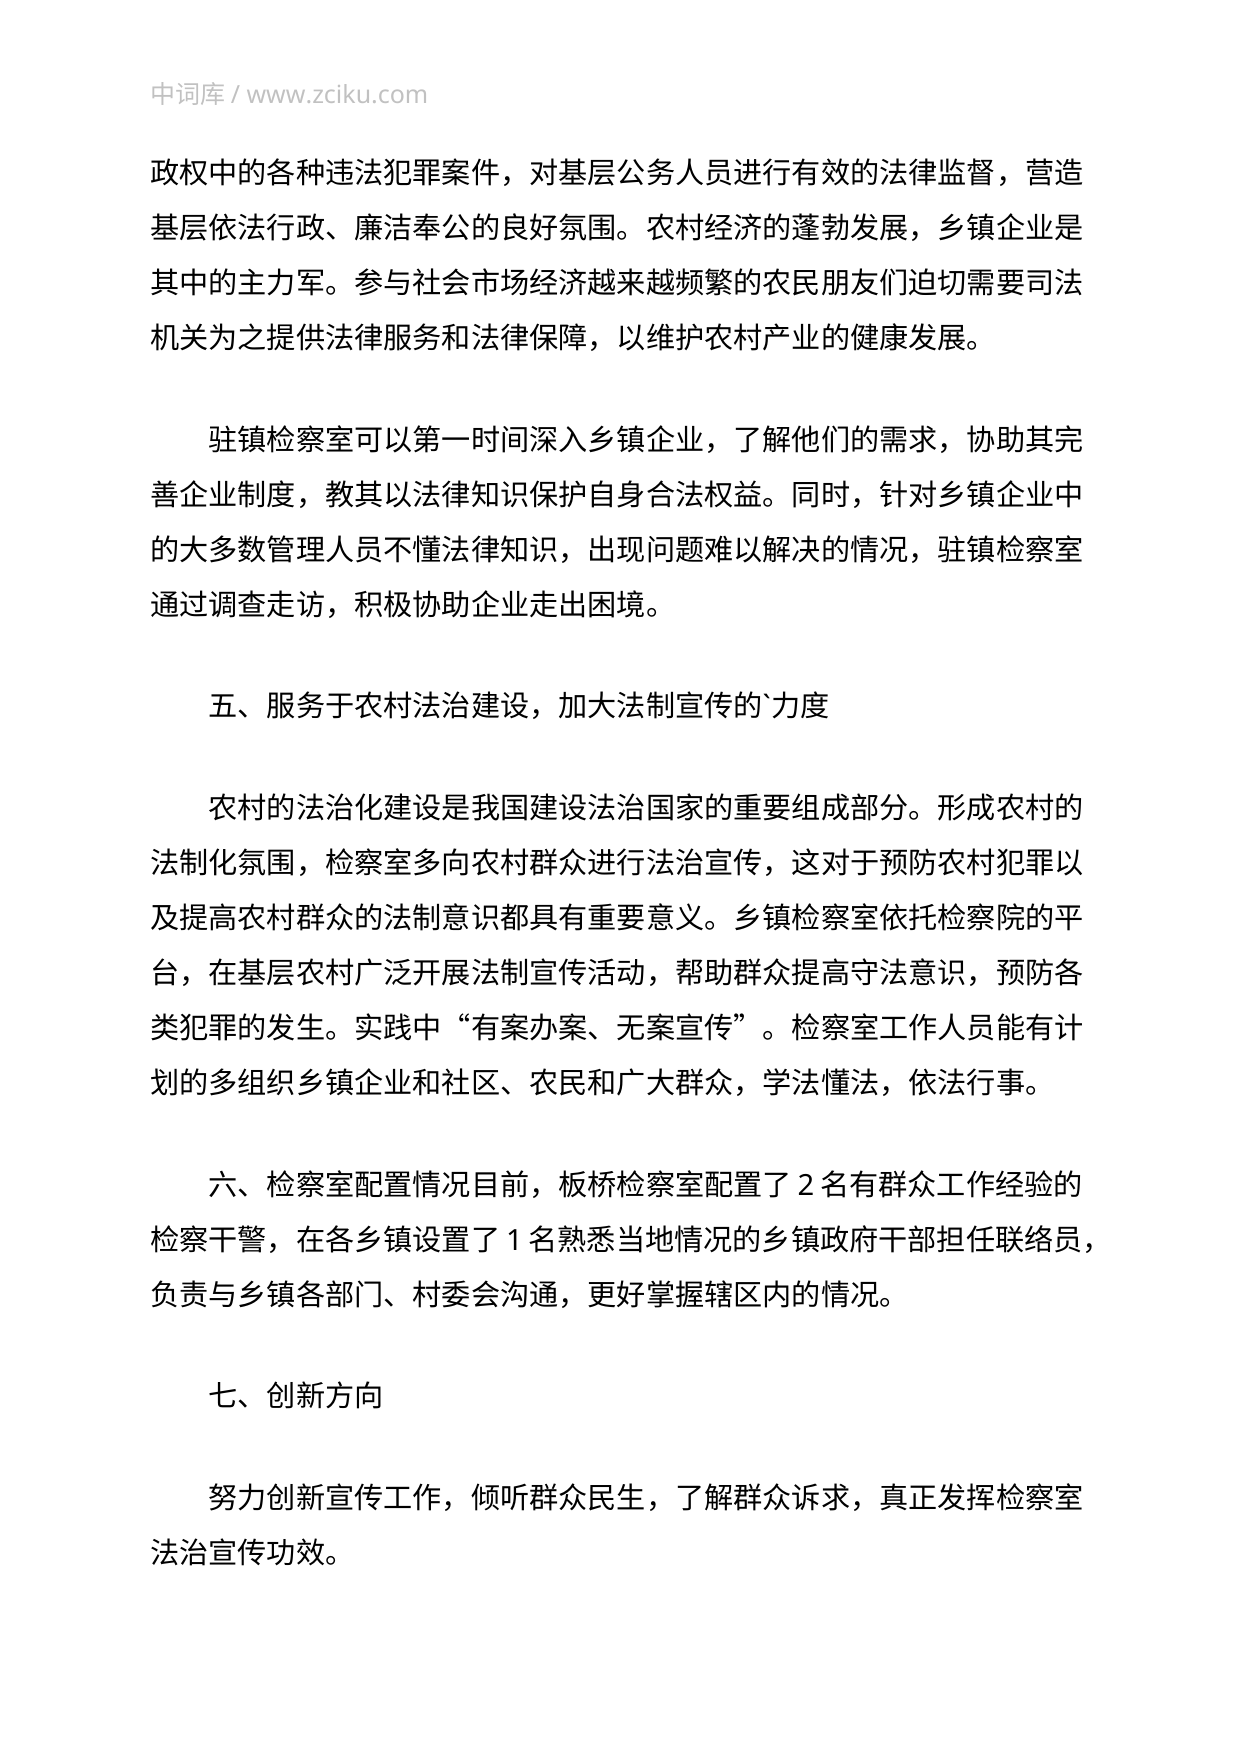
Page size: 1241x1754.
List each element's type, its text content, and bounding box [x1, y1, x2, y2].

text 农村的法治化建设是我国建设法治国家的重要组成部分。形成农村的法制化氛围，检察室多向农村群众进行法治宣传，这对于预防农村犯罪以及提高农村群众的法制意识都具有重要意义。乡镇检察室依托检察院的平台，在基层农村广泛开展法制宣传活动，帮助群众提高守法意识，预防各类犯罪的发生。实践中“有案办案、无案宣传”。检察室工作人员能有计划的多组织乡镇企业和社区、农民和广大群众，学法懂法，依法行事。 [150, 785, 1090, 1102]
text 努力创新宣传工作，倾听群众民生，了解群众诉求，真正发挥检察室法治宣传功效。 [150, 1475, 1090, 1572]
text 五、服务于农村法治建设，加大法制宣传的`力度 [150, 683, 1090, 725]
text 六、检察室配置情况目前，板桥检察室配置了2名有群众工作经验的检察干警，在各乡镇设置了1名熟悉当地情况的乡镇政府干部担任联络员，负责与乡镇各部门、村委会沟通，更好掌握辖区内的情况。 [150, 1161, 1090, 1313]
text 七、创新方向 [150, 1373, 1090, 1415]
text 驻镇检察室可以第一时间深入乡镇企业，了解他们的需求，协助其完善企业制度，教其以法律知识保护自身合法权益。同时，针对乡镇企业中的大多数管理人员不懂法律知识，出现问题难以解决的情况，驻镇检察室通过调查走访，积极协助企业走出困境。 [150, 416, 1090, 623]
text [150, 150, 1090, 357]
